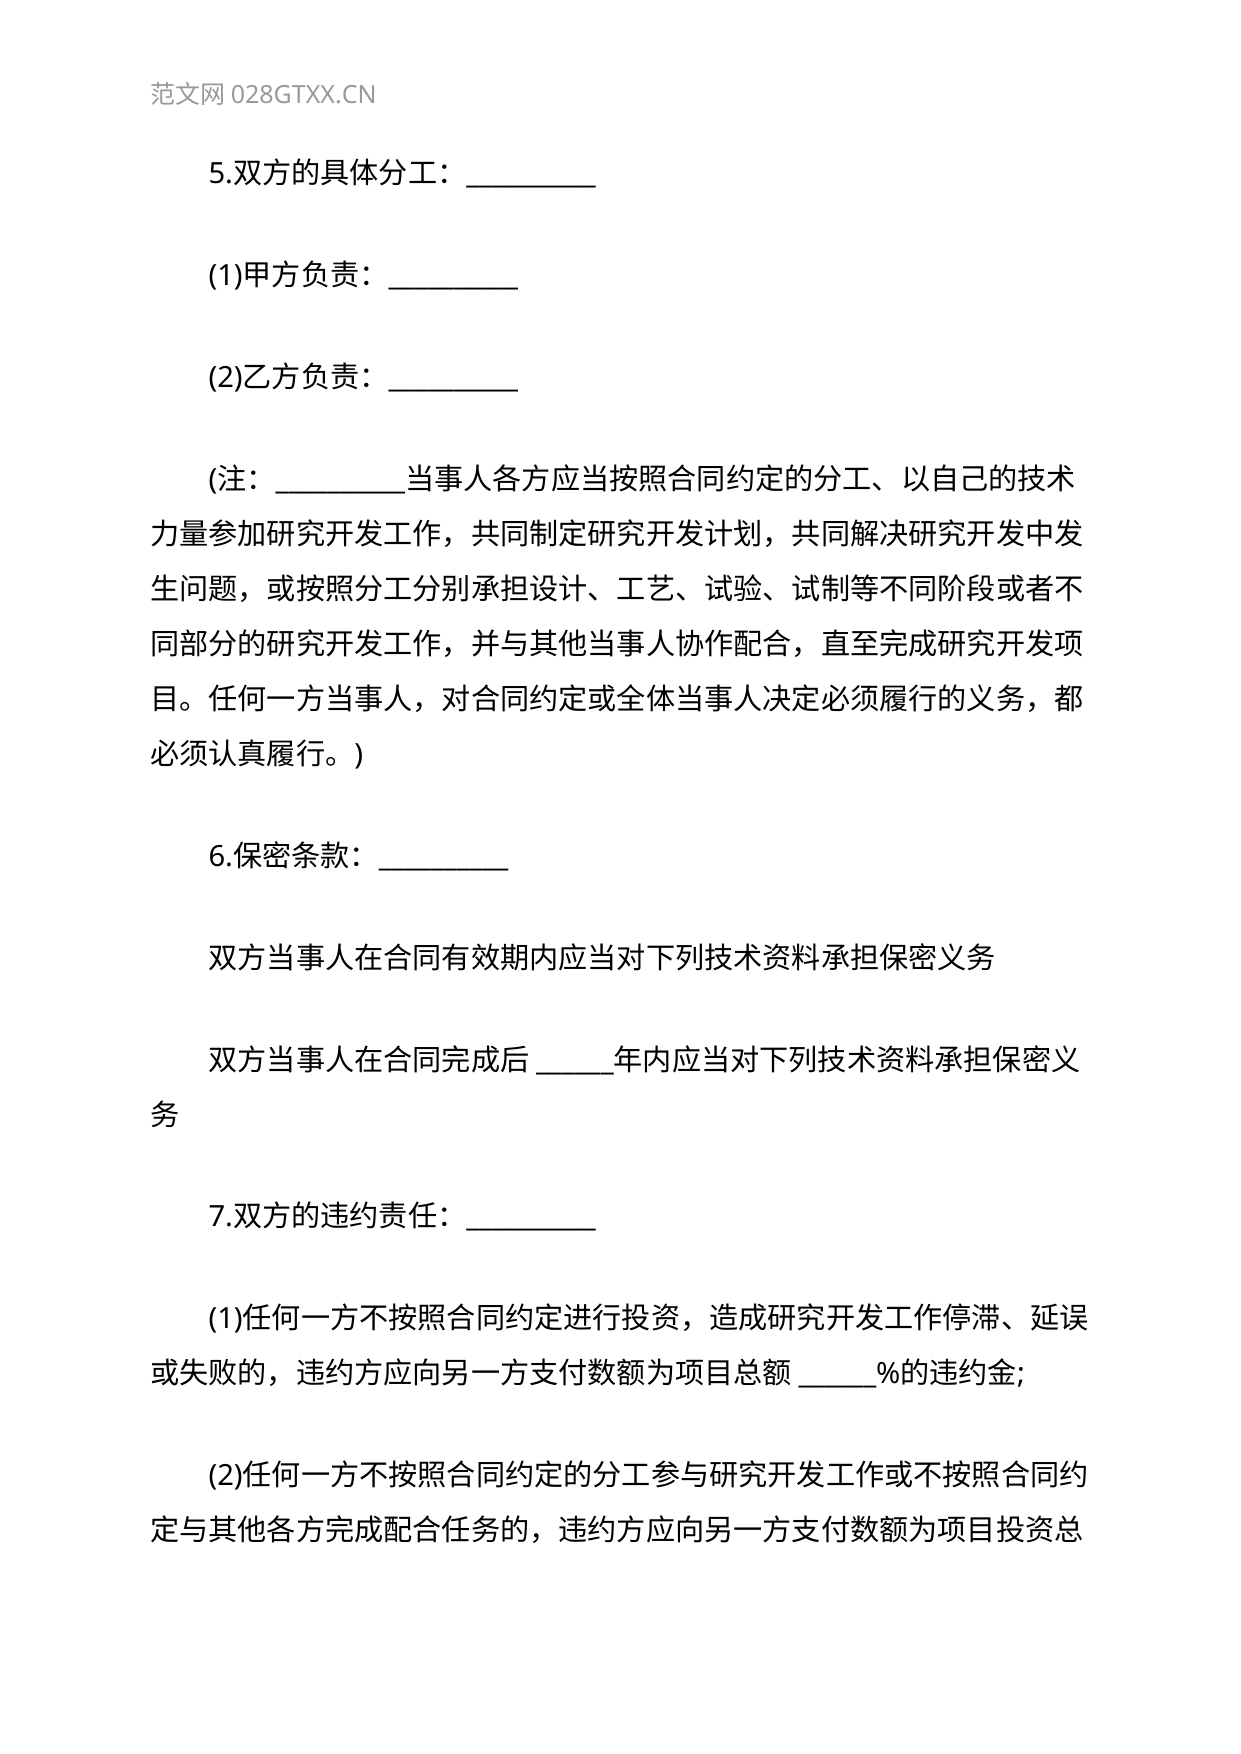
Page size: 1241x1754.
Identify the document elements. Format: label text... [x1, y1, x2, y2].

text 5.双方的具体分工：__________ [150, 150, 1090, 192]
text 双方当事人在合同完成后 ______年内应当对下列技术资料承担保密义务 [150, 1036, 1090, 1133]
text 7.双方的违约责任：__________ [150, 1193, 1090, 1235]
text (2)乙方负责：__________ [150, 354, 1090, 396]
text (注：__________当事人各方应当按照合同约定的分工、以自己的技术力量参加研究开发工作，共同制定研究开发计划，共同解决研究开发中发生问题，或按照分工分别承担设计、工艺、试验、试制等不同阶段或者不同部分的研究开发工作，并与其他当事人协作配合，直至完成研究开发项目。任何一方当事人，对合同约定或全体当事人决定必须履行的义务，都必须认真履行。) [150, 456, 1090, 773]
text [150, 1452, 1090, 1549]
text (1)任何一方不按照合同约定进行投资，造成研究开发工作停滞、延误或失败的，违约方应向另一方支付数额为项目总额 ______%的违约金; [150, 1295, 1090, 1392]
text 双方当事人在合同有效期内应当对下列技术资料承担保密义务 [150, 934, 1090, 977]
text 6.保密条款：__________ [150, 832, 1090, 875]
text (1)甲方负责：__________ [150, 252, 1090, 294]
